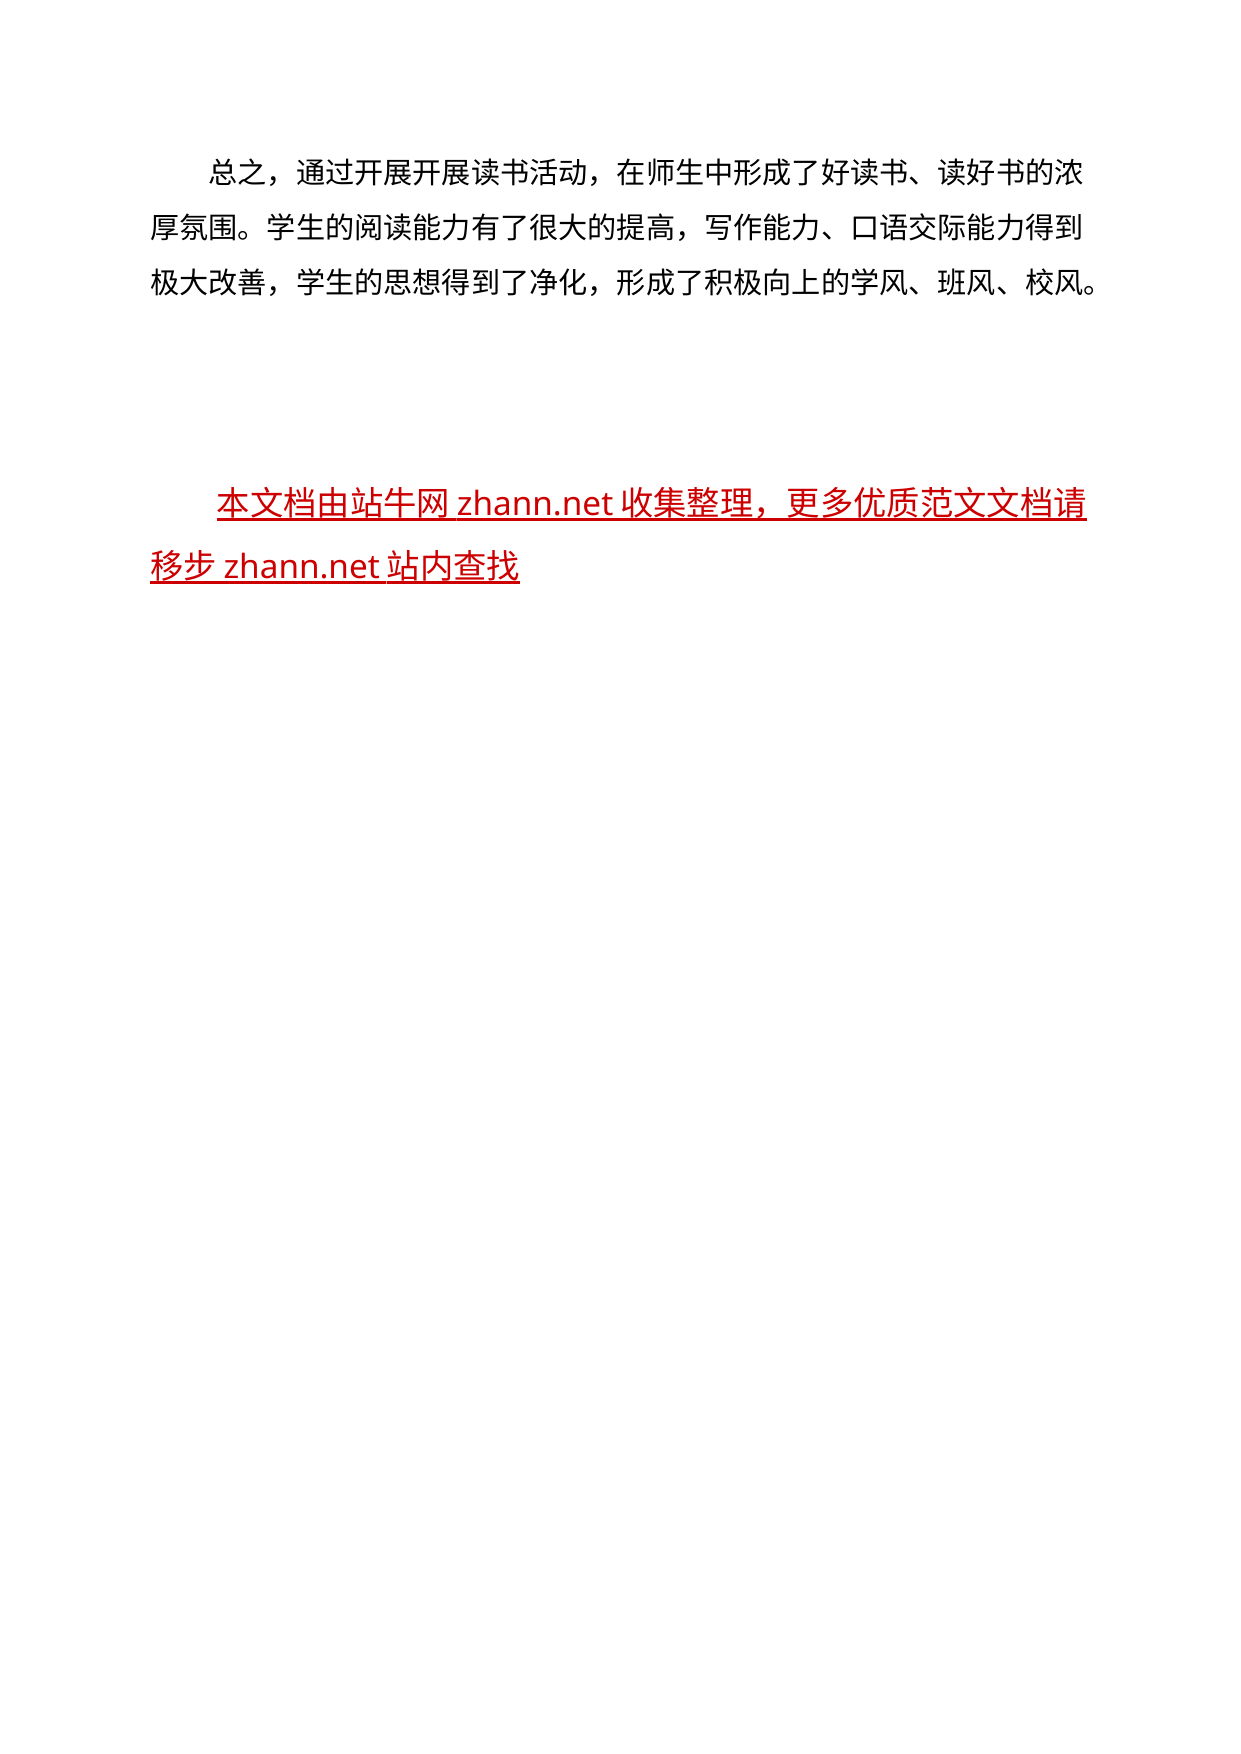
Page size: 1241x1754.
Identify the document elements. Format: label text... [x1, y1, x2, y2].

text 总之，通过开展开展读书活动，在师生中形成了好读书、读好书的浓厚氛围。学生的阅读能力有了很大的提高，写作能力、口语交际能力得到极大改善，学生的思想得到了净化，形成了积极向上的学风、班风、校风。 [150, 150, 1090, 302]
text 本文档由站牛网zhann.net收集整理，更多优质范文文档请移步zhann.net站内查找 [150, 477, 1090, 588]
